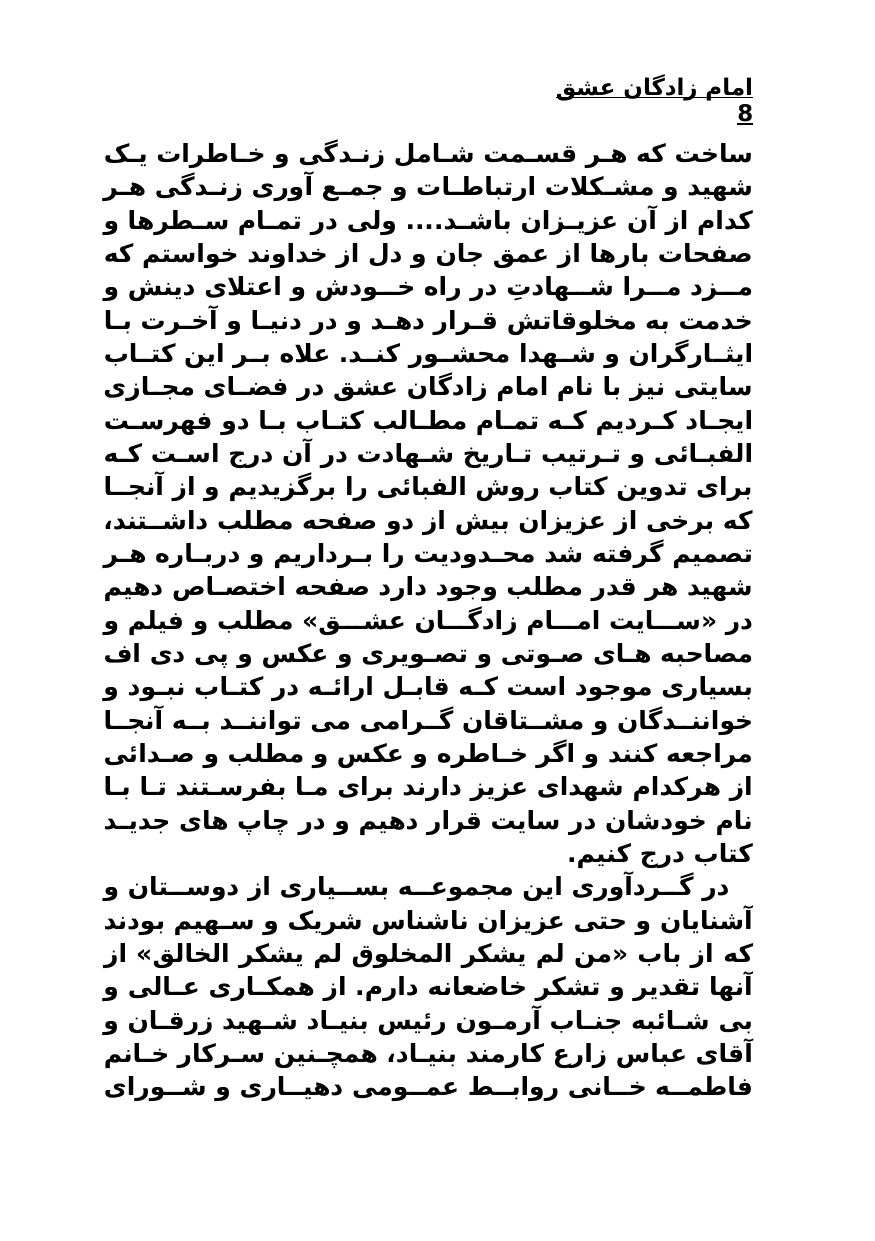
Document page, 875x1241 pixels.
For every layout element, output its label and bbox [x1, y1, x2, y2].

text [103, 869, 753, 1102]
text [103, 136, 753, 869]
